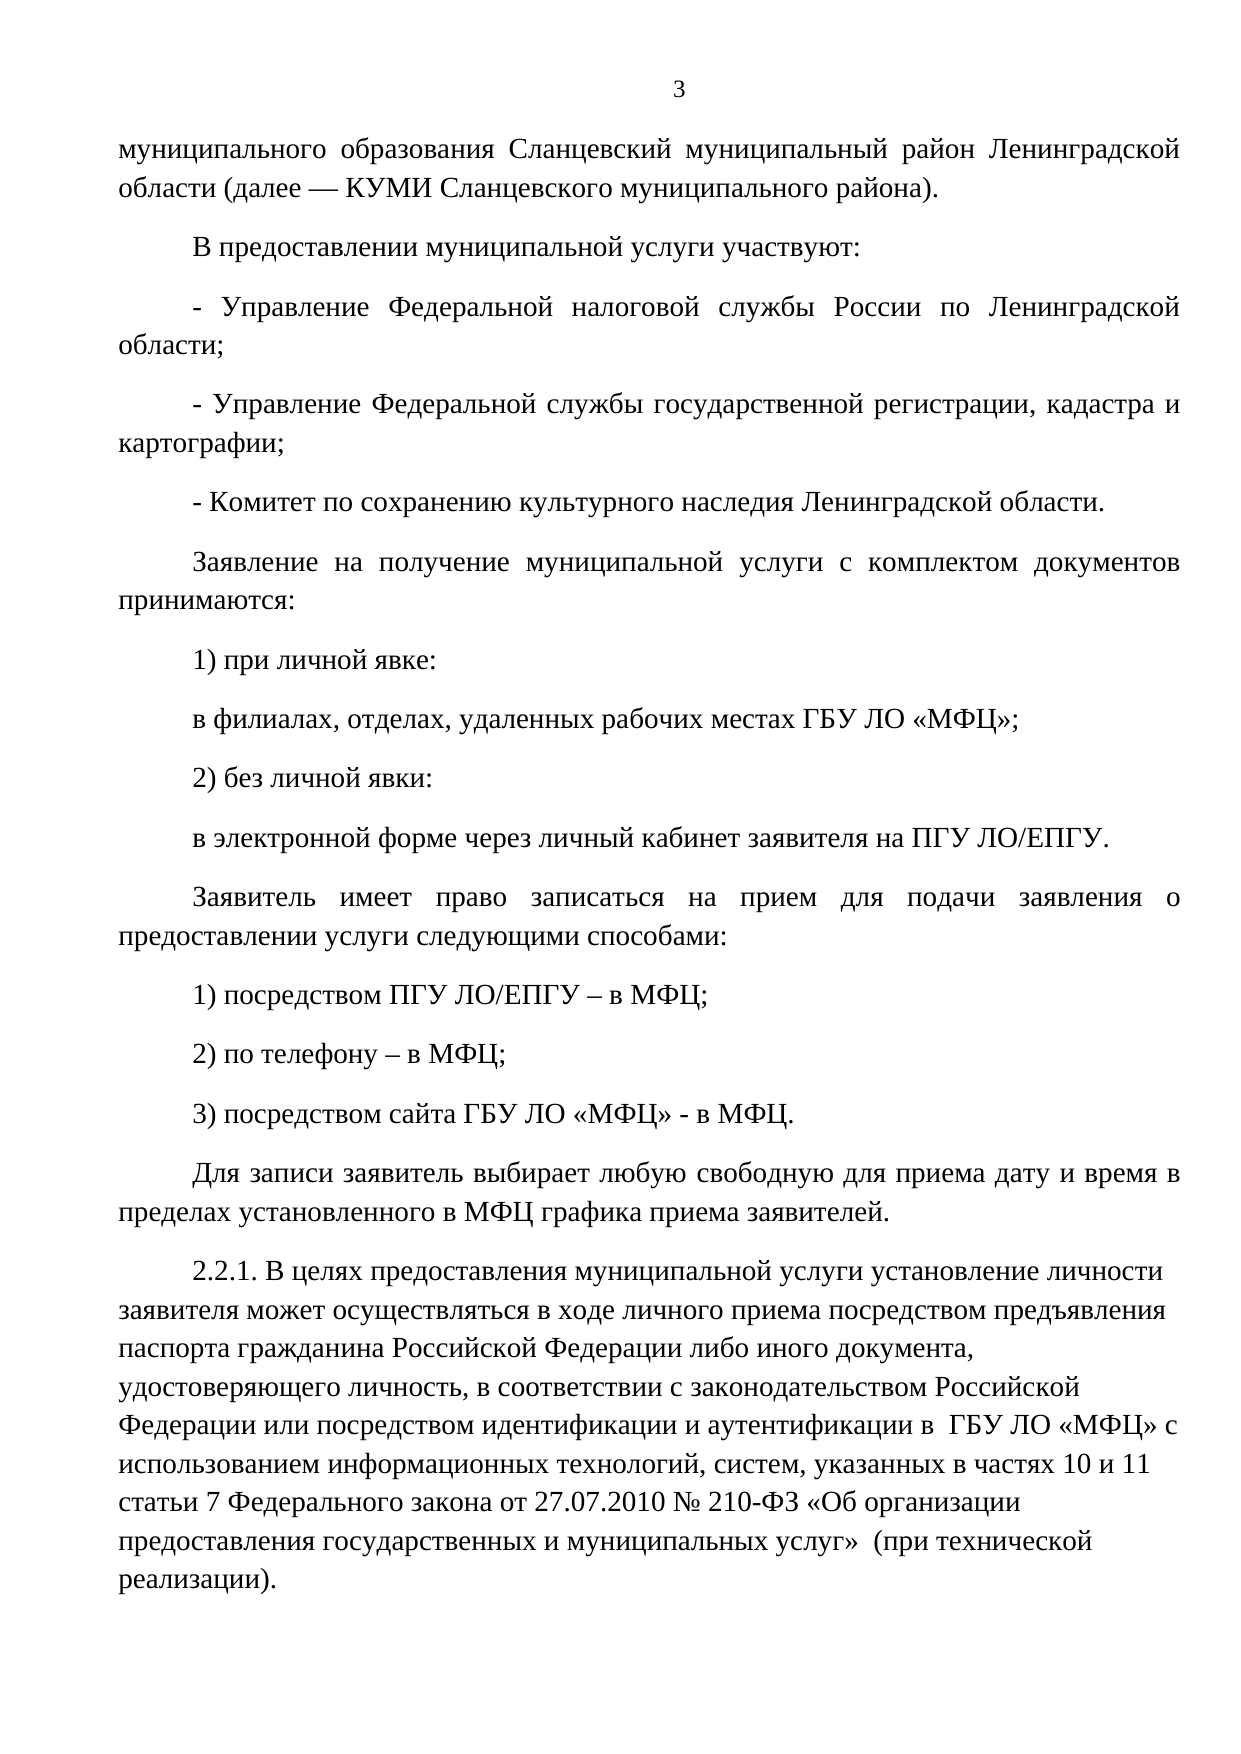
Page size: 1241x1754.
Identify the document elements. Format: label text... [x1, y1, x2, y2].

text 3) посредством сайта ГБУ ЛО «МФЦ» - в МФЦ. [118, 1096, 1181, 1129]
text 1) посредством ПГУ ЛО/ЕПГУ – в МФЦ; [118, 977, 1181, 1011]
text в филиалах, отделах, удаленных рабочих местах ГБУ ЛО «МФЦ»; [118, 701, 1181, 735]
text - Управление Федеральной службы государственной регистрации, кадастра и картографии; [118, 387, 1181, 459]
text 2) без личной явки: [118, 761, 1181, 794]
text 1) при личной явке: [118, 642, 1181, 675]
text Для записи заявитель выбирает любую свободную для приема дату и время в пределах установленного в МФЦ графика приема заявителей. [118, 1155, 1181, 1227]
text - Управление Федеральной налоговой службы России по Ленинградской области; [118, 289, 1181, 361]
text - Комитет по сохранению культурного наследия Ленинградской области. [118, 484, 1181, 518]
text в электронной форме через личный кабинет заявителя на ПГУ ЛО/ЕПГУ. [118, 820, 1181, 853]
text В предоставлении муниципальной услуги участвуют: [118, 229, 1181, 263]
text 2.2.1. В целях предоставления муниципальной услуги установление личности заявителя может осуществляться в ходе личного приема посредством предъявления паспорта гражданина Российской Федерации либо иного документа, удостоверяющего личность, в соответствии с законодательством Российской Федерации или посредством идентификации и аутентификации в ГБУ ЛО «МФЦ» с использованием информационных технологий, систем, указанных в частях 10 и 11 статьи 7 Федерального закона от 27.07.2010 № 210-ФЗ «Об организации предоставления государственных и муниципальных услуг» (при технической реализации). [118, 1253, 1181, 1595]
text Заявитель имеет право записаться на прием для подачи заявления о предоставлении услуги следующими способами: [118, 879, 1181, 951]
text Заявление на получение муниципальной услуги с комплектом документов принимаются: [118, 544, 1181, 616]
text 2) по телефону – в МФЦ; [118, 1037, 1181, 1070]
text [118, 165, 1181, 203]
